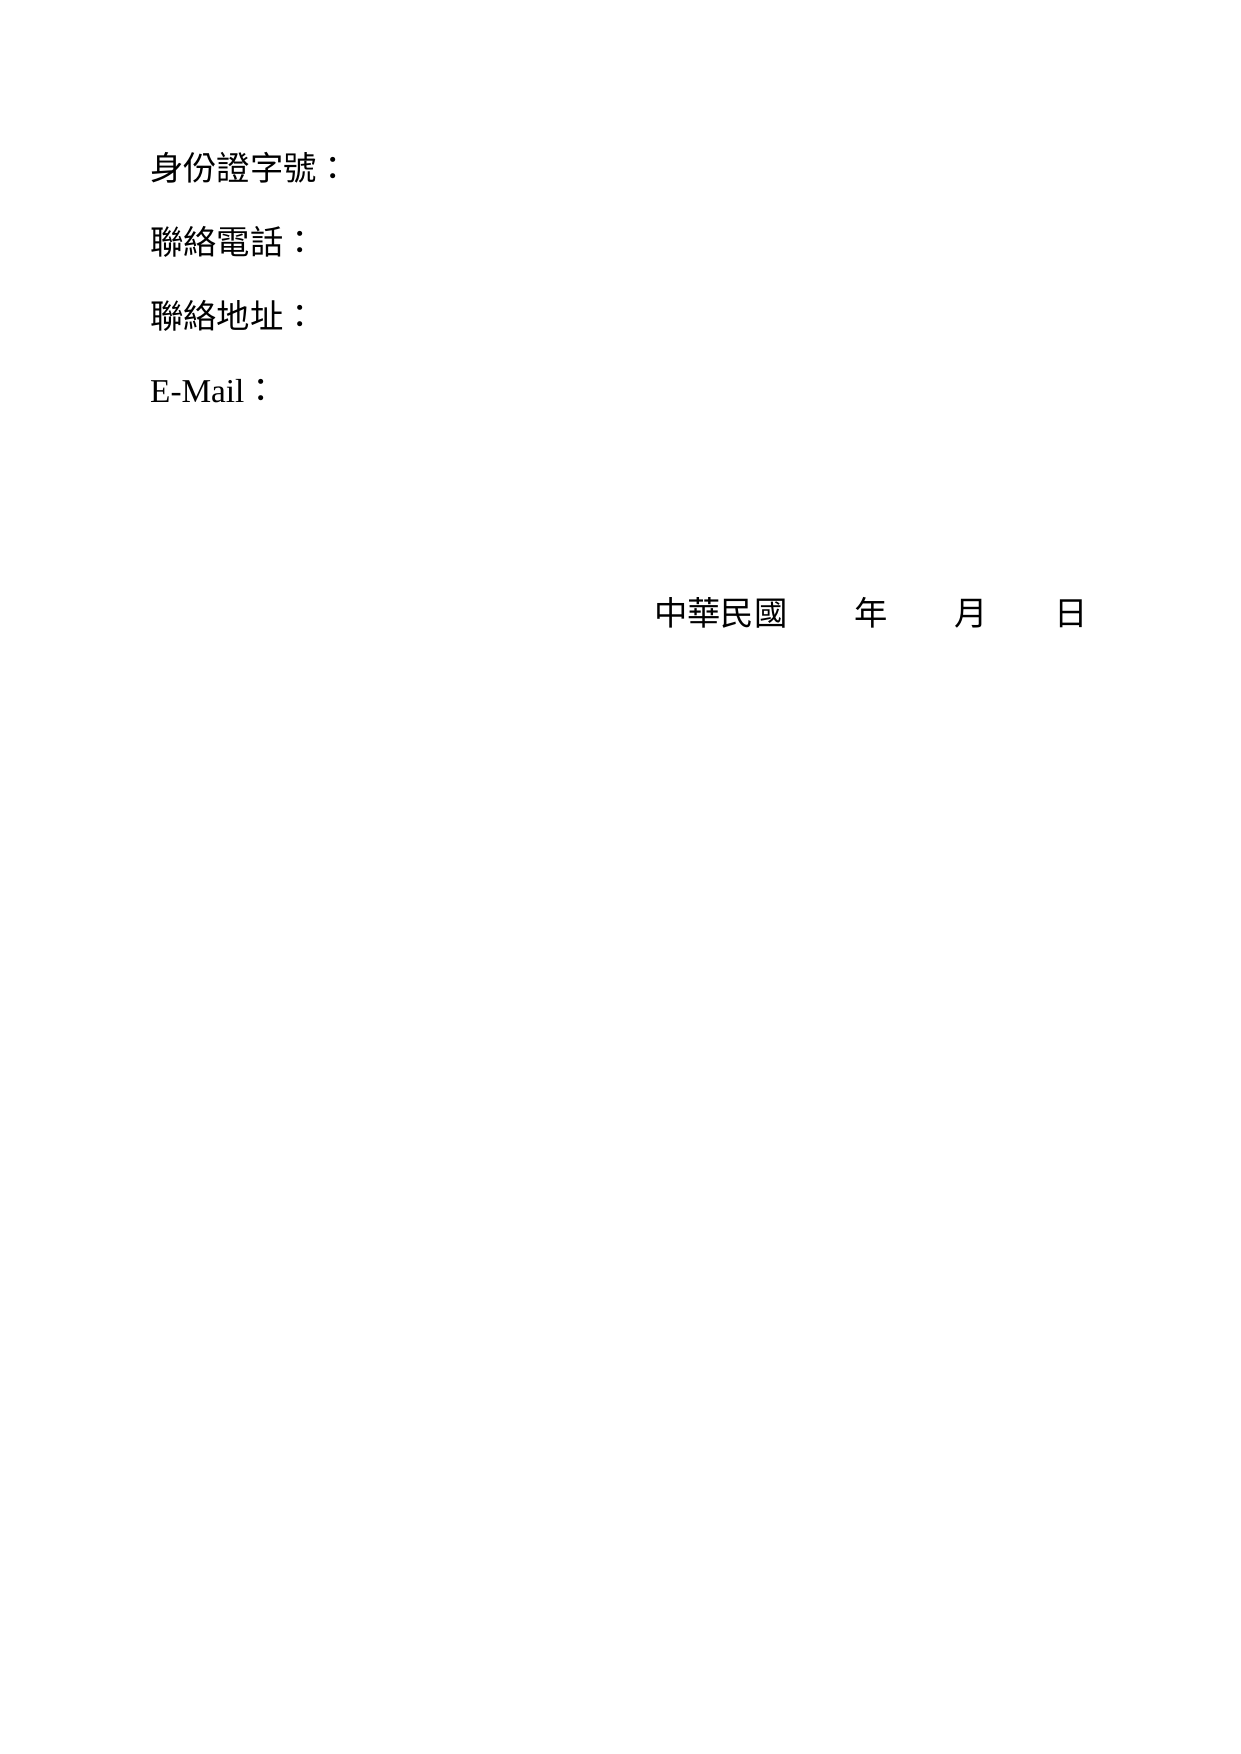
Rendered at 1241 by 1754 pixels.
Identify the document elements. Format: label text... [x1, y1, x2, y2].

text 聯絡電話： [150, 203, 1087, 277]
text 身份證字號： [150, 129, 1087, 203]
text E-Mail： [150, 351, 1087, 425]
text 中華民國 年 月 日 [150, 574, 1087, 648]
text 聯絡地址： [150, 277, 1087, 351]
